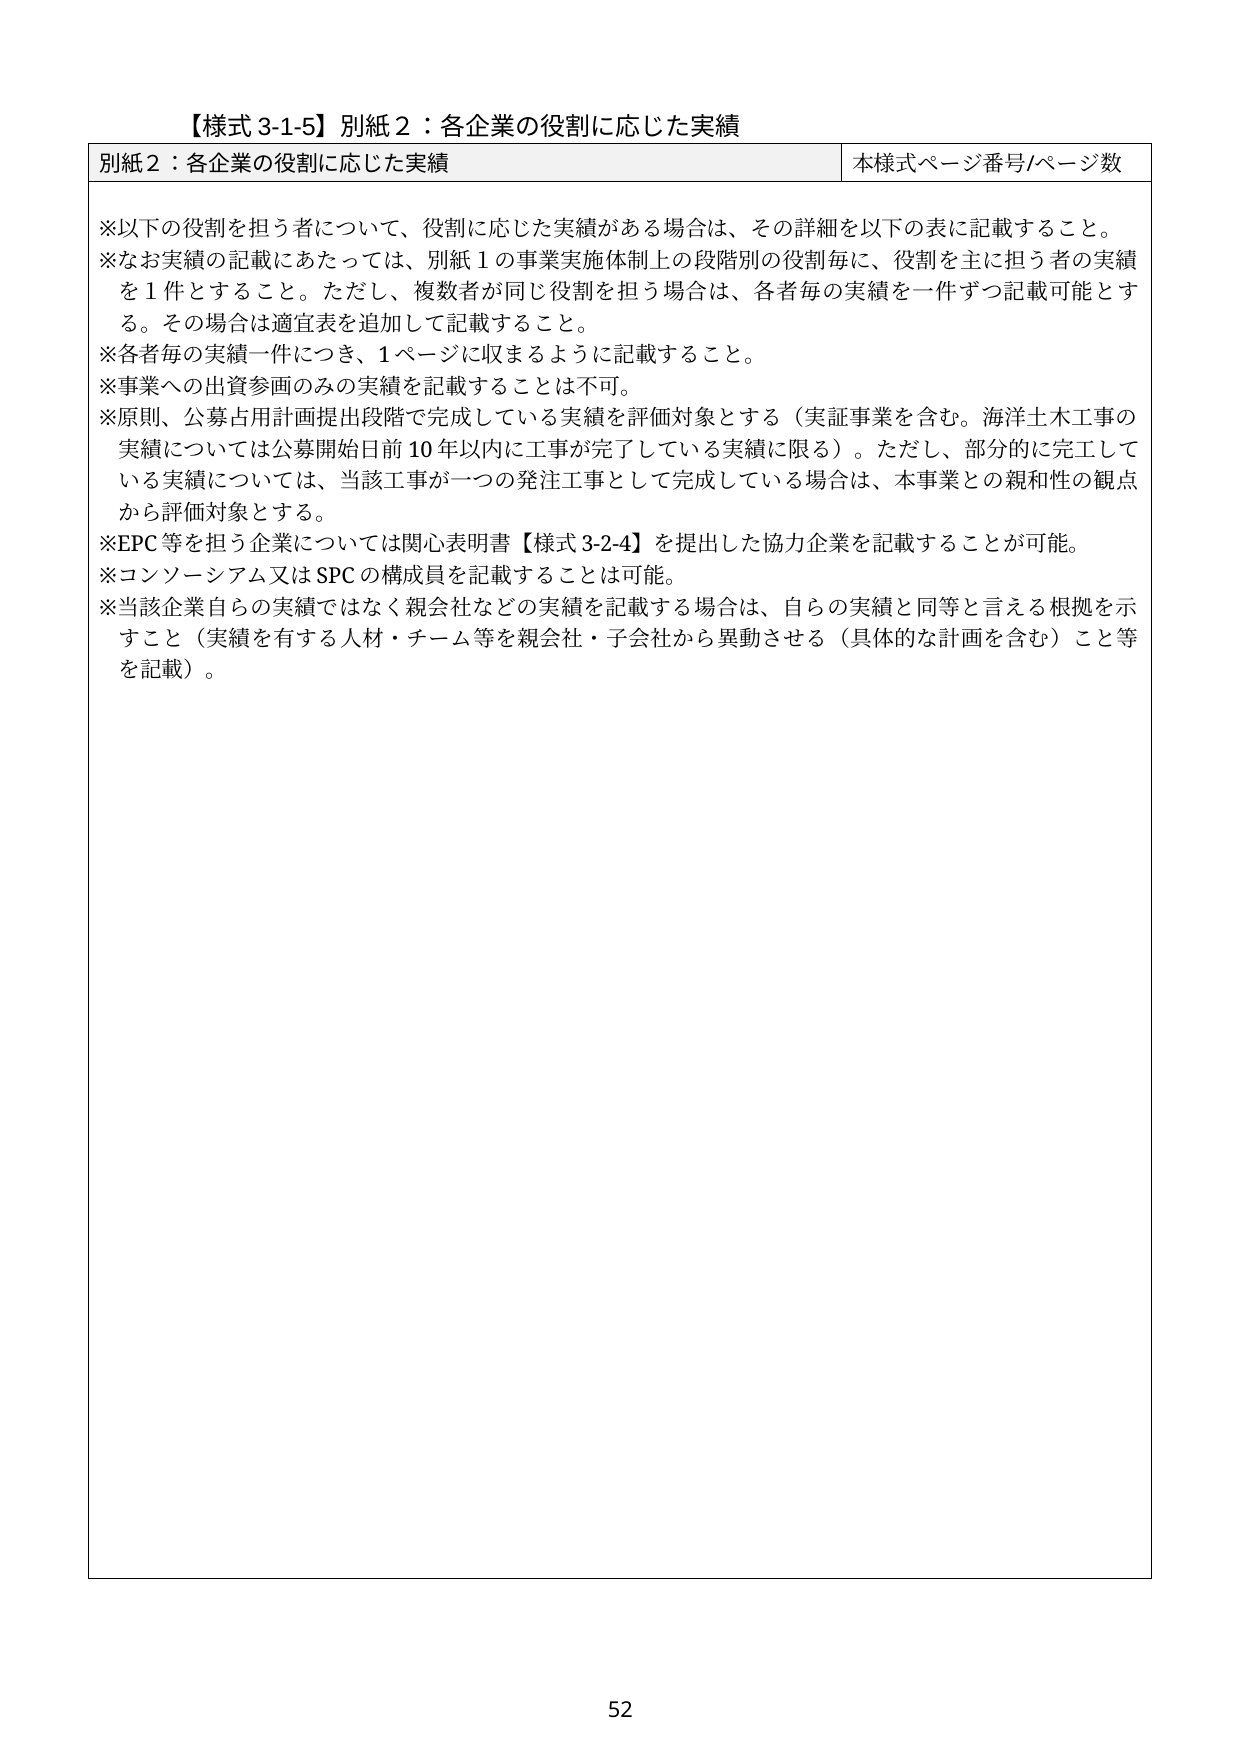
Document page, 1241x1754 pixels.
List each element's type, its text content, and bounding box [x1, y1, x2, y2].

subtitle 【様式3-1-5】別紙２：各企業の役割に応じた実績 [177, 106, 1063, 143]
table_header 本様式ページ番号/ページ数 [842, 144, 1151, 181]
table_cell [89, 182, 1151, 1578]
table_header 別紙２：各企業の役割に応じた実績 [89, 144, 841, 181]
